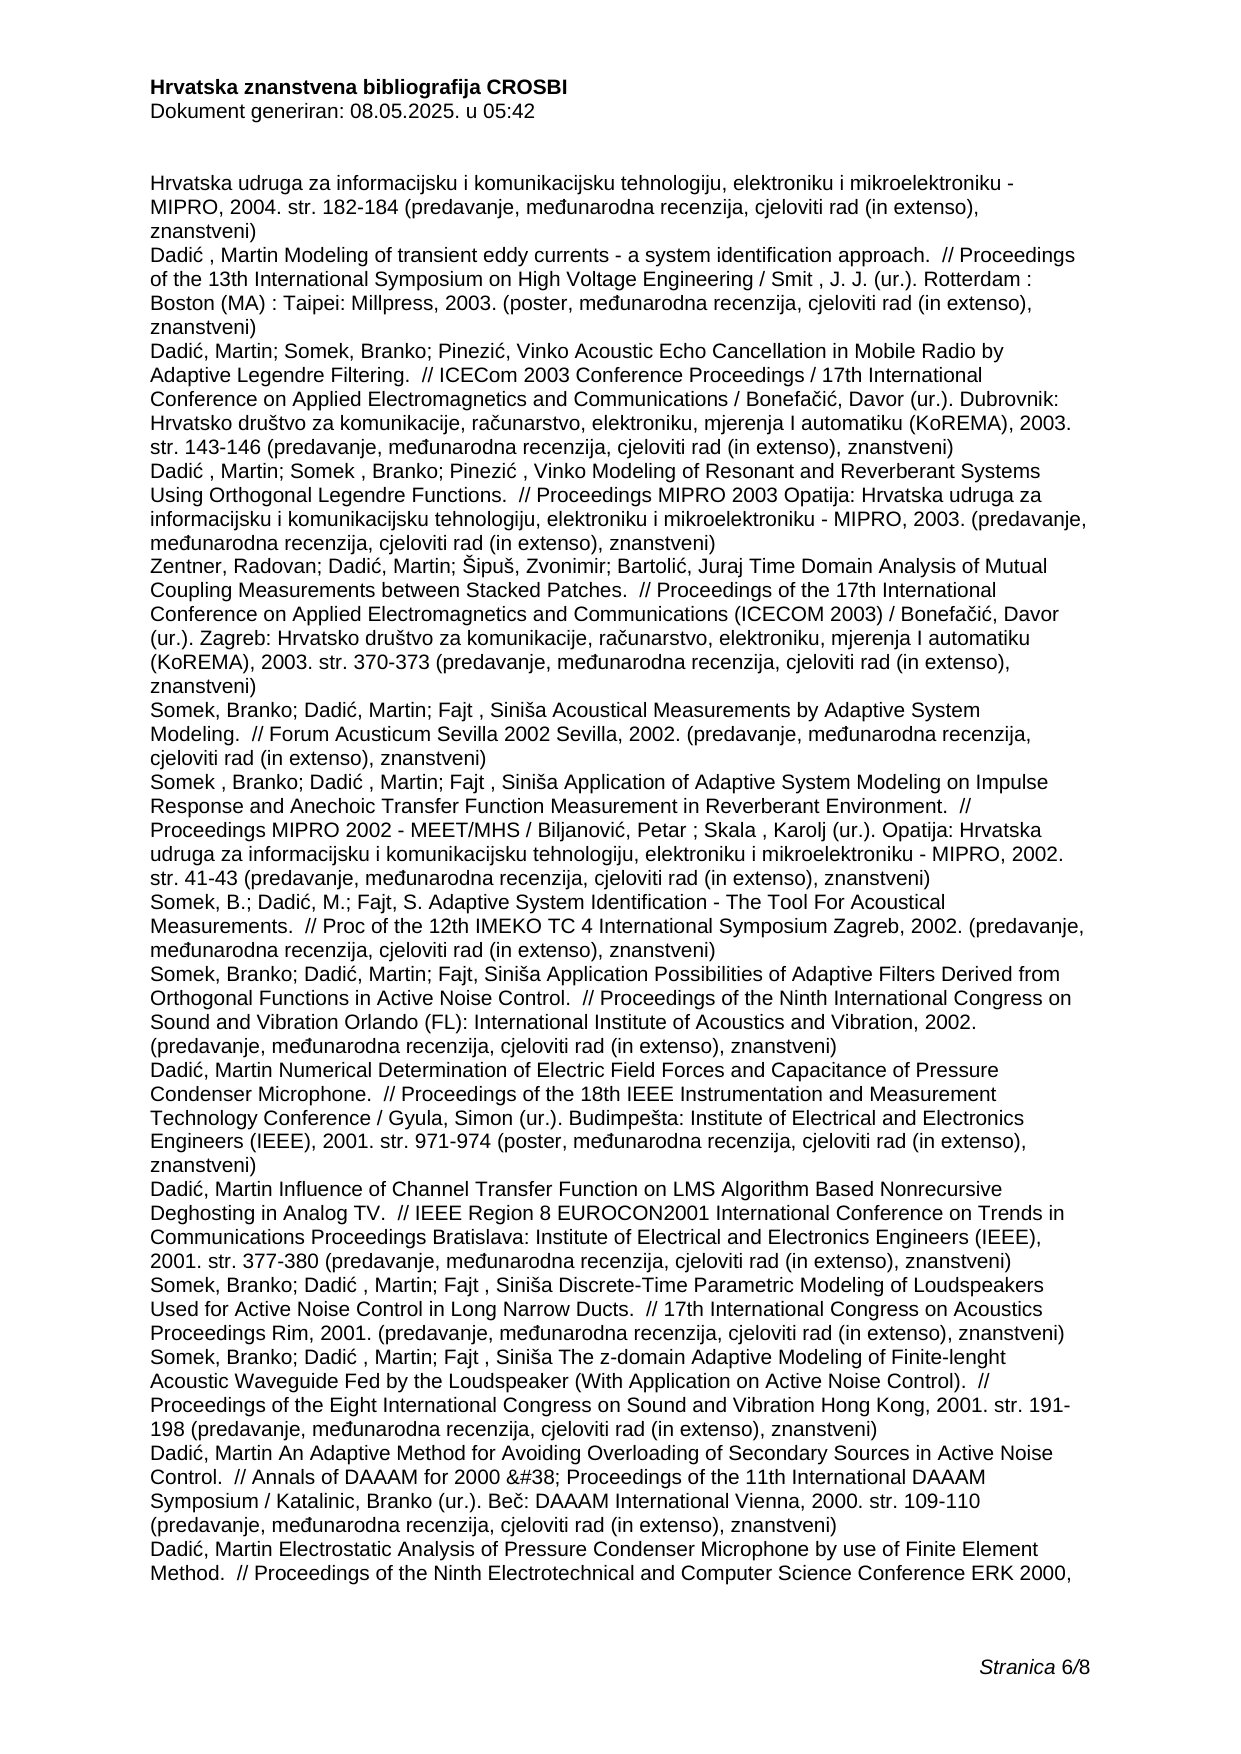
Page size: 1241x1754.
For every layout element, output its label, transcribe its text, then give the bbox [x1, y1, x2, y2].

text Somek, B.; Dadić, M.; Fajt, S. [150, 890, 1090, 962]
text Somek, Branko; Dadić, Martin; Fajt , Siniša [150, 698, 1090, 770]
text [150, 171, 1090, 243]
text Dadić, Martin; Somek, Branko; Pinezić, Vinko [150, 339, 1090, 458]
text Dadić, Martin [150, 1537, 1090, 1584]
text Somek, Branko; Dadić, Martin; Fajt, Siniša [150, 962, 1090, 1057]
text Zentner, Radovan; Dadić, Martin; Šipuš, Zvonimir; Bartolić, Juraj [150, 554, 1090, 698]
text Somek, Branko; Dadić , Martin; Fajt , Siniša [150, 1273, 1090, 1345]
text Dadić, Martin [150, 1057, 1090, 1177]
text Dadić, Martin [150, 1177, 1090, 1273]
text Dadić , Martin [150, 243, 1090, 339]
text Somek, Branko; Dadić , Martin; Fajt , Siniša [150, 1345, 1090, 1441]
text Somek , Branko; Dadić , Martin; Fajt , Siniša [150, 770, 1090, 890]
text Dadić , Martin; Somek , Branko; Pinezić , Vinko [150, 458, 1090, 554]
text Dadić, Martin [150, 1441, 1090, 1537]
